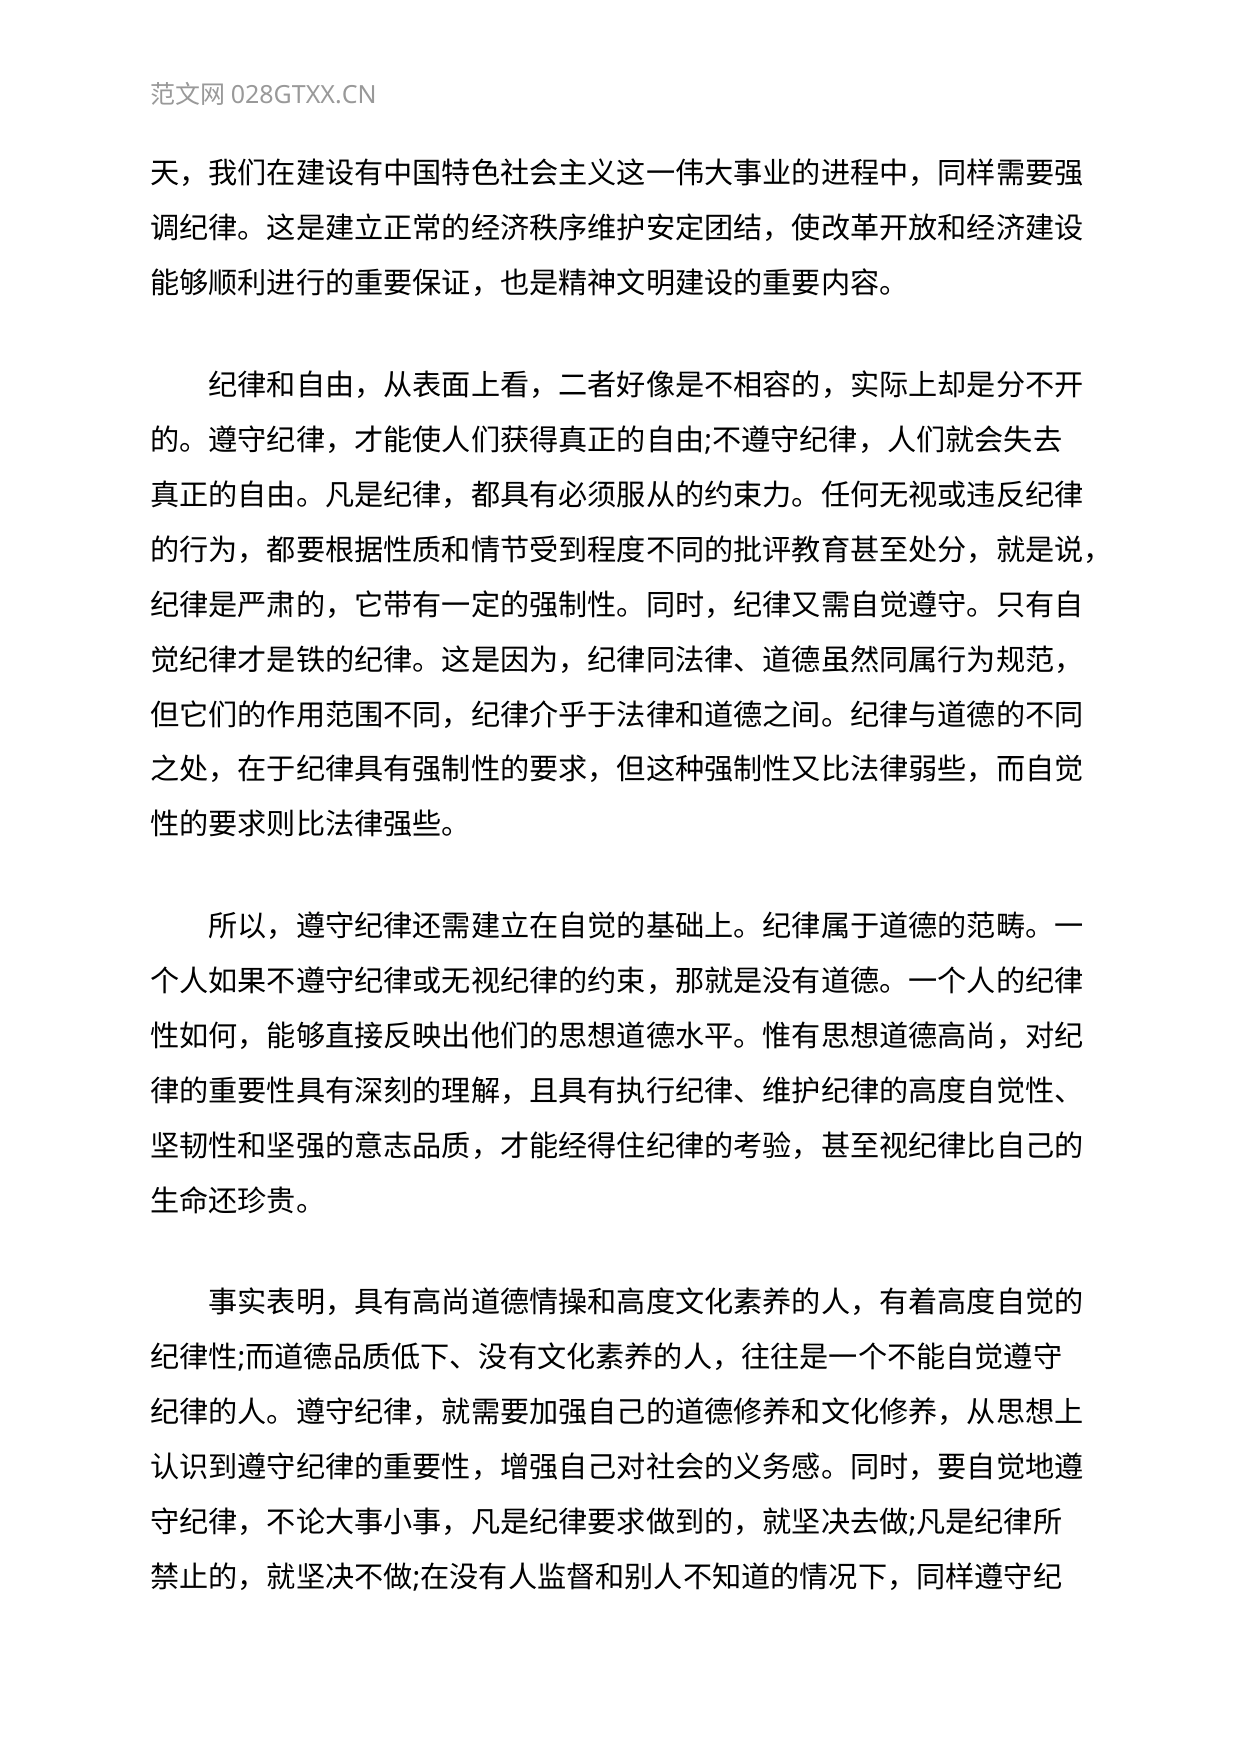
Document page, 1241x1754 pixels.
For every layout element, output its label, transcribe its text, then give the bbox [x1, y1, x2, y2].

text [150, 1279, 1090, 1596]
text 所以，遵守纪律还需建立在自觉的基础上。纪律属于道德的范畴。一个人如果不遵守纪律或无视纪律的约束，那就是没有道德。一个人的纪律性如何，能够直接反映出他们的思想道德水平。惟有思想道德高尚，对纪律的重要性具有深刻的理解，且具有执行纪律、维护纪律的高度自觉性、坚韧性和坚强的意志品质，才能经得住纪律的考验，甚至视纪律比自己的生命还珍贵。 [150, 903, 1090, 1219]
text 纪律和自由，从表面上看，二者好像是不相容的，实际上却是分不开的。遵守纪律，才能使人们获得真正的自由;不遵守纪律，人们就会失去真正的自由。凡是纪律，都具有必须服从的约束力。任何无视或违反纪律的行为，都要根据性质和情节受到程度不同的批评教育甚至处分，就是说，纪律是严肃的，它带有一定的强制性。同时，纪律又需自觉遵守。只有自觉纪律才是铁的纪律。这是因为，纪律同法律、道德虽然同属行为规范，但它们的作用范围不同，纪律介乎于法律和道德之间。纪律与道德的不同之处，在于纪律具有强制性的要求，但这种强制性又比法律弱些，而自觉性的要求则比法律强些。 [150, 362, 1090, 843]
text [150, 150, 1090, 302]
